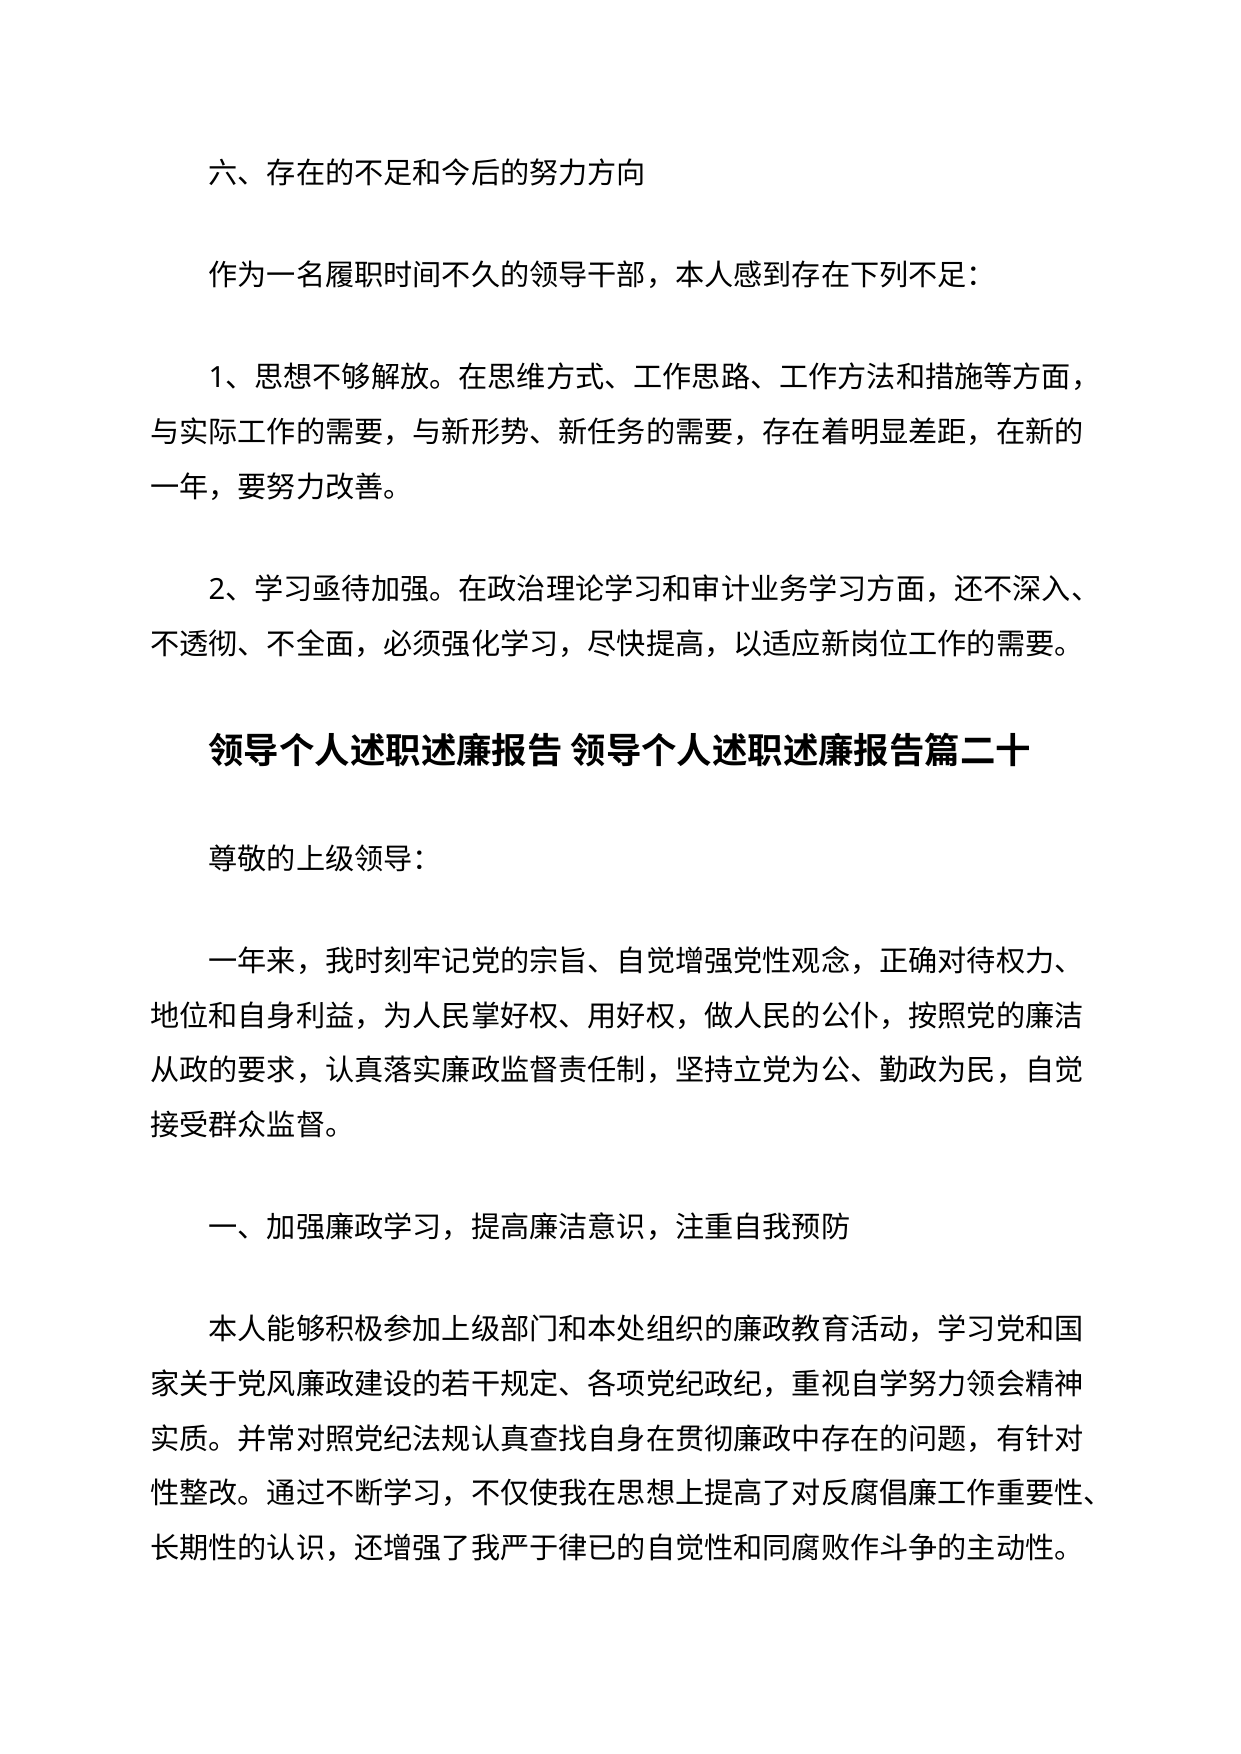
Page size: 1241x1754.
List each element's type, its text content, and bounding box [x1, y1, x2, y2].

text 作为一名履职时间不久的领导干部，本人感到存在下列不足： [150, 252, 1090, 294]
text 尊敬的上级领导： [150, 835, 1090, 878]
text 领导个人述职述廉报告 领导个人述职述廉报告篇二十 [150, 722, 1090, 773]
text 六、存在的不足和今后的努力方向 [150, 150, 1090, 192]
text 2、学习亟待加强。在政治理论学习和审计业务学习方面，还不深入、不透彻、不全面，必须强化学习，尽快提高，以适应新岗位工作的需要。 [150, 565, 1090, 662]
text 一、加强廉政学习，提高廉洁意识，注重自我预防 [150, 1204, 1090, 1246]
text 1、思想不够解放。在思维方式、工作思路、工作方法和措施等方面，与实际工作的需要，与新形势、新任务的需要，存在着明显差距，在新的一年，要努力改善。 [150, 353, 1090, 506]
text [150, 1305, 1090, 1567]
text 一年来，我时刻牢记党的宗旨、自觉增强党性观念，正确对待权力、地位和自身利益，为人民掌好权、用好权，做人民的公仆，按照党的廉洁从政的要求，认真落实廉政监督责任制，坚持立党为公、勤政为民，自觉接受群众监督。 [150, 937, 1090, 1144]
